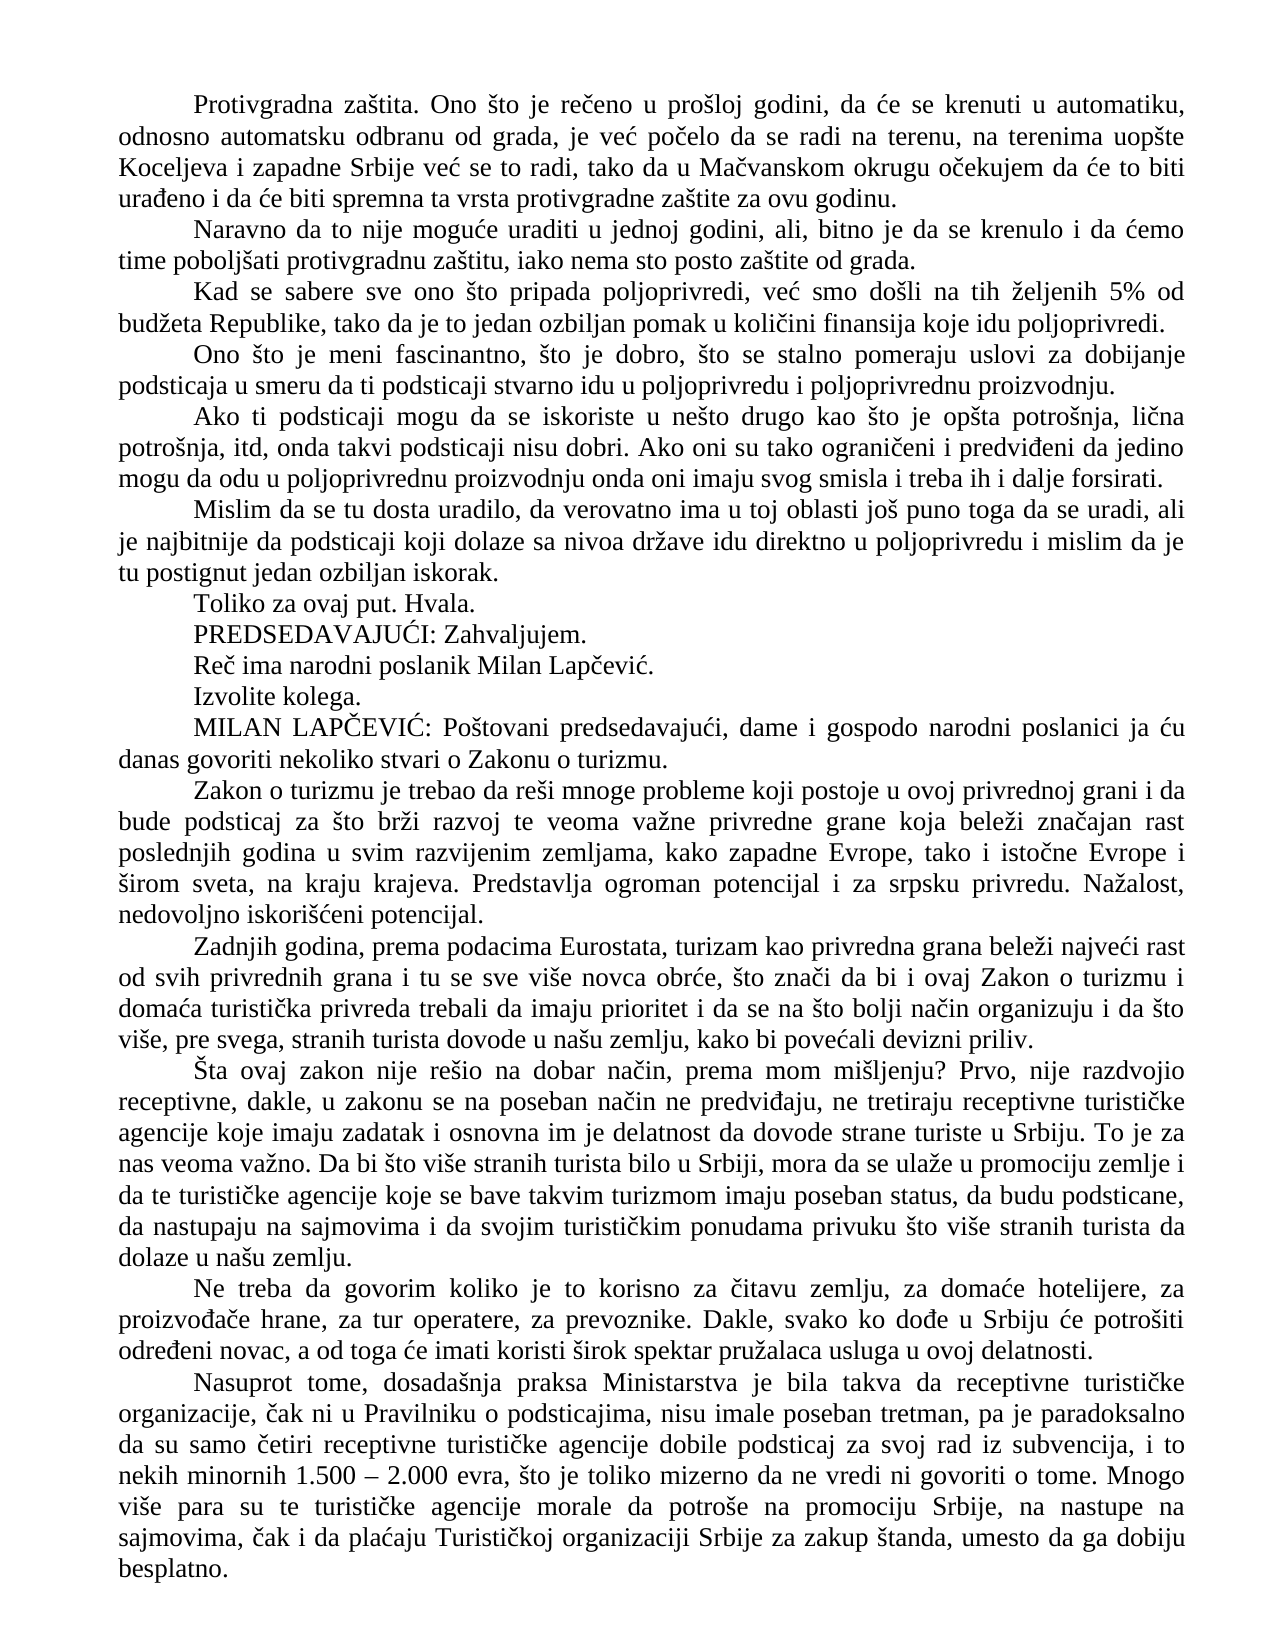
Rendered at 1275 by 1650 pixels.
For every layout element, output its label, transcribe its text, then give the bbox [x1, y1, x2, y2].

text Mislim da se tu dosta uradilo, da verovatno ima u toj oblasti još puno toga da se uradi, ali je najbitnije da podsticaji koji dolaze sa nivoa države idu direktno u poljoprivredu i mislim da je tu postignut jedan ozbiljan iskorak. [118, 493, 1186, 587]
text Šta ovaj zakon nije rešio na dobar način, prema mom mišljenju? Prvo, nije razdvojio receptivne, dakle, u zakonu se na poseban način ne predviđaju, ne tretiraju receptivne turističke agencije koje imaju zadatak i osnovna im je delatnost da dovode strane turiste u Srbiju. To je za nas veoma važno. Da bi što više stranih turista bilo u Srbiji, mora da se ulaže u promociju zemlje i da te turističke agencije koje se bave takvim turizmom imaju poseban status, da budu podsticane, da nastupaju na sajmovima i da svojim turističkim ponudama privuku što više stranih turista da dolaze u našu zemlju. [118, 1054, 1186, 1272]
text Ono što je meni fascinantno, što je dobro, što se stalno pomeraju uslovi za dobijanje podsticaja u smeru da ti podsticaji stvarno idu u poljoprivredu i poljoprivrednu proizvodnju. [118, 338, 1186, 400]
text Zakon o turizmu je trebao da reši mnoge probleme koji postoje u ovoj privrednoj grani i da bude podsticaj za što brži razvoj te veoma važne privredne grane koja beleži značajan rast poslednjih godina u svim razvijenim zemljama, kako zapadne Evrope, tako i istočne Evrope i širom sveta, na kraju krajeva. Predstavlja ogroman potencijal i za srpsku privredu. Nažalost, nedovoljno iskorišćeni potencijal. [118, 774, 1186, 929]
text Zadnjih godina, prema podacima Eurostata, turizam kao privredna grana beleži najveći rast od svih privrednih grana i tu se sve više novca obrće, što znači da bi i ovaj Zakon o turizmu i domaća turistička privreda trebali da imaju prioritet i da se na što bolji način organizuju i da što više, pre svega, stranih turista dovode u našu zemlju, kako bi povećali devizni priliv. [118, 929, 1186, 1054]
text Izvolite kolega. [118, 680, 1186, 712]
text Ne treba da govorim koliko je to korisno za čitavu zemlju, za domaće hotelijere, za proizvođače hrane, za tur operatere, za prevoznike. Dakle, svako ko dođe u Srbiju će potrošiti određeni novac, a od toga će imati koristi širok spektar pružalaca usluga u ovoj delatnosti. [118, 1272, 1186, 1366]
text Reč ima narodni poslanik Milan Lapčević. [118, 649, 1186, 680]
text PREDSEDAVAJUĆI: Zahvaljujem. [118, 618, 1186, 649]
text MILAN LAPČEVIĆ: Poštovani predsedavajući, dame i gospodo narodni poslanici ja ću danas govoriti nekoliko stvari o Zakonu o turizmu. [118, 712, 1186, 774]
text Toliko za ovaj put. Hvala. [118, 587, 1186, 618]
text Kad se sabere sve ono što pripada poljoprivredi, već smo došli na tih željenih 5% od budžeta Republike, tako da je to jedan ozbiljan pomak u količini finansija koje idu poljoprivredi. [118, 276, 1186, 338]
text Protivgradna zaštita. Ono što je rečeno u prošloj godini, da će se krenuti u automatiku, odnosno automatsku odbranu od grada, je već počelo da se radi na terenu, na terenima uopšte Koceljeva i zapadne Srbije već se to radi, tako da u Mačvanskom okrugu očekujem da će to biti urađeno i da će biti spremna ta vrsta protivgradne zaštite za ovu godinu. [118, 89, 1186, 213]
text Ako ti podsticaji mogu da se iskoriste u nešto drugo kao što je opšta potrošnja, lična potrošnja, itd, onda takvi podsticaji nisu dobri. Ako oni su tako ograničeni i predviđeni da jedino mogu da odu u poljoprivrednu proizvodnju onda oni imaju svog smisla i treba ih i dalje forsirati. [118, 400, 1186, 493]
text Naravno da to nije moguće uraditi u jednoj godini, ali, bitno je da se krenulo i da ćemo time poboljšati protivgradnu zaštitu, iako nema sto posto zaštite od grada. [118, 213, 1186, 276]
text Nasuprot tome, dosadašnja praksa Ministarstva je bila takva da receptivne turističke organizacije, čak ni u Pravilniku o podsticajima, nisu imale poseban tretman, pa je paradoksalno da su samo četiri receptivne turističke agencije dobile podsticaj za svoj rad iz subvencija, i to nekih minornih 1.500 – 2.000 evra, što je toliko mizerno da ne vredi ni govoriti o tome. Mnogo više para su te turističke agencije morale da potroše na promociju Srbije, na nastupe na sajmovima, čak i da plaćaju Turističkoj organizaciji Srbije za zakup štanda, umesto da ga dobiju besplatno. [118, 1366, 1186, 1584]
